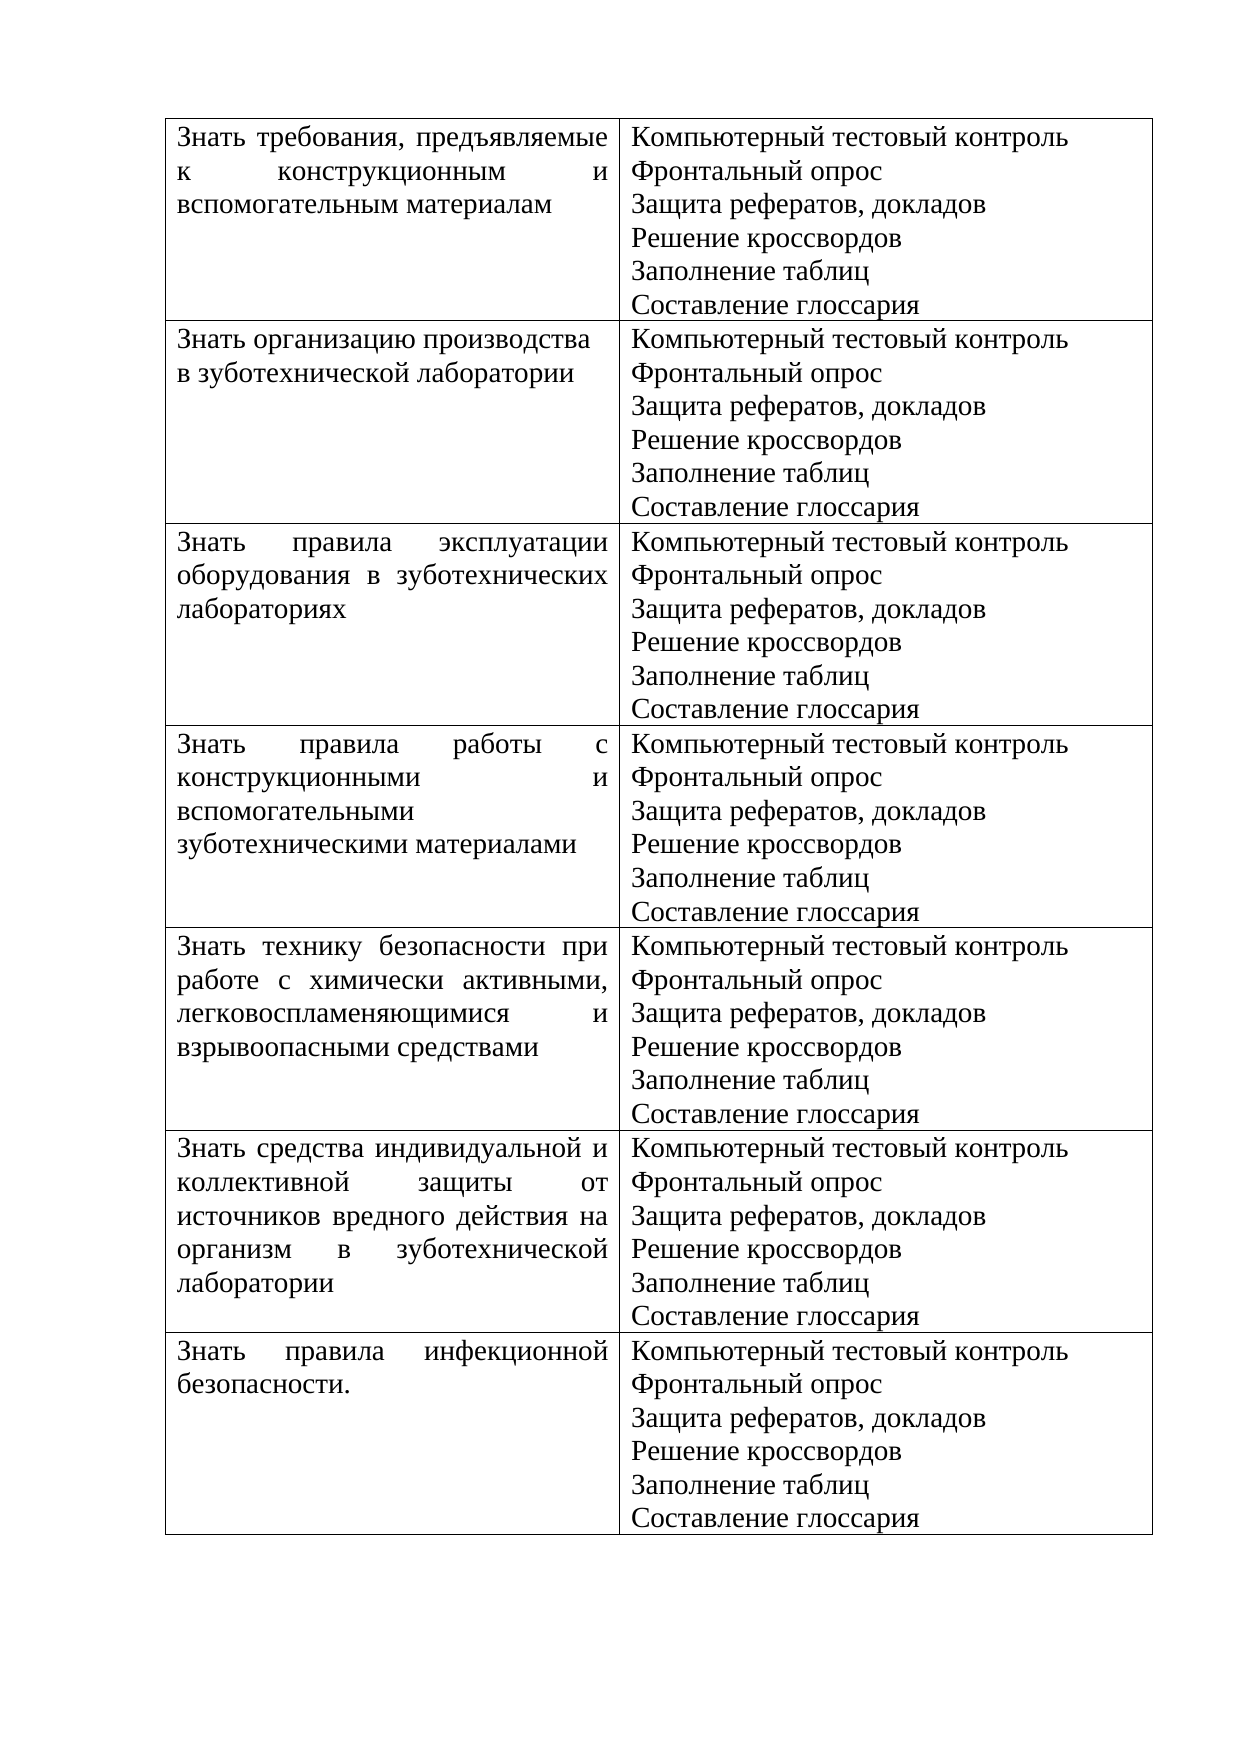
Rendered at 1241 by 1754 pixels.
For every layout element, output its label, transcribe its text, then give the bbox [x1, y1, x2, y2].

table_cell Знать требования, предъявляемые к конструкционным и вспомогательным материалам [166, 119, 619, 320]
table_cell Знать организацию производства в зуботехнической лаборатории [166, 321, 619, 523]
table_cell Знать правила работы с конструкционными и вспомогательными зуботехническими материалами [166, 726, 619, 927]
table_cell Компьютерный тестовый контроль Фронтальный опрос Защита рефератов, докладов Решение кроссвордов Заполнение таблиц Составление глоссария [620, 928, 1152, 1129]
table_cell Знать правила инфекционной безопасности. [166, 1333, 619, 1534]
table_cell Знать средства индивидуальной и коллективной защиты от источников вредного действия на организм в зуботехнической лаборатории [166, 1131, 619, 1332]
table_cell Компьютерный тестовый контроль Фронтальный опрос Защита рефератов, докладов Решение кроссвордов Заполнение таблиц Составление глоссария [620, 1333, 1152, 1534]
table_cell Компьютерный тестовый контроль Фронтальный опрос Защита рефератов, докладов Решение кроссвордов Заполнение таблиц Составление глоссария [620, 321, 1152, 523]
table_cell Знать технику безопасности при работе с химически активными, легковоспламеняющимися и взрывоопасными средствами [166, 928, 619, 1129]
table_cell Компьютерный тестовый контроль Фронтальный опрос Защита рефератов, докладов Решение кроссвордов Заполнение таблиц Составление глоссария [620, 119, 1152, 320]
table_cell Компьютерный тестовый контроль Фронтальный опрос Защита рефератов, докладов Решение кроссвордов Заполнение таблиц Составление глоссария [620, 1131, 1152, 1332]
table_cell Компьютерный тестовый контроль Фронтальный опрос Защита рефератов, докладов Решение кроссвордов Заполнение таблиц Составление глоссария [620, 524, 1152, 725]
table_cell Знать правила эксплуатации оборудования в зуботехнических лабораториях [166, 524, 619, 725]
table_cell Компьютерный тестовый контроль Фронтальный опрос Защита рефератов, докладов Решение кроссвордов Заполнение таблиц Составление глоссария [620, 726, 1152, 927]
